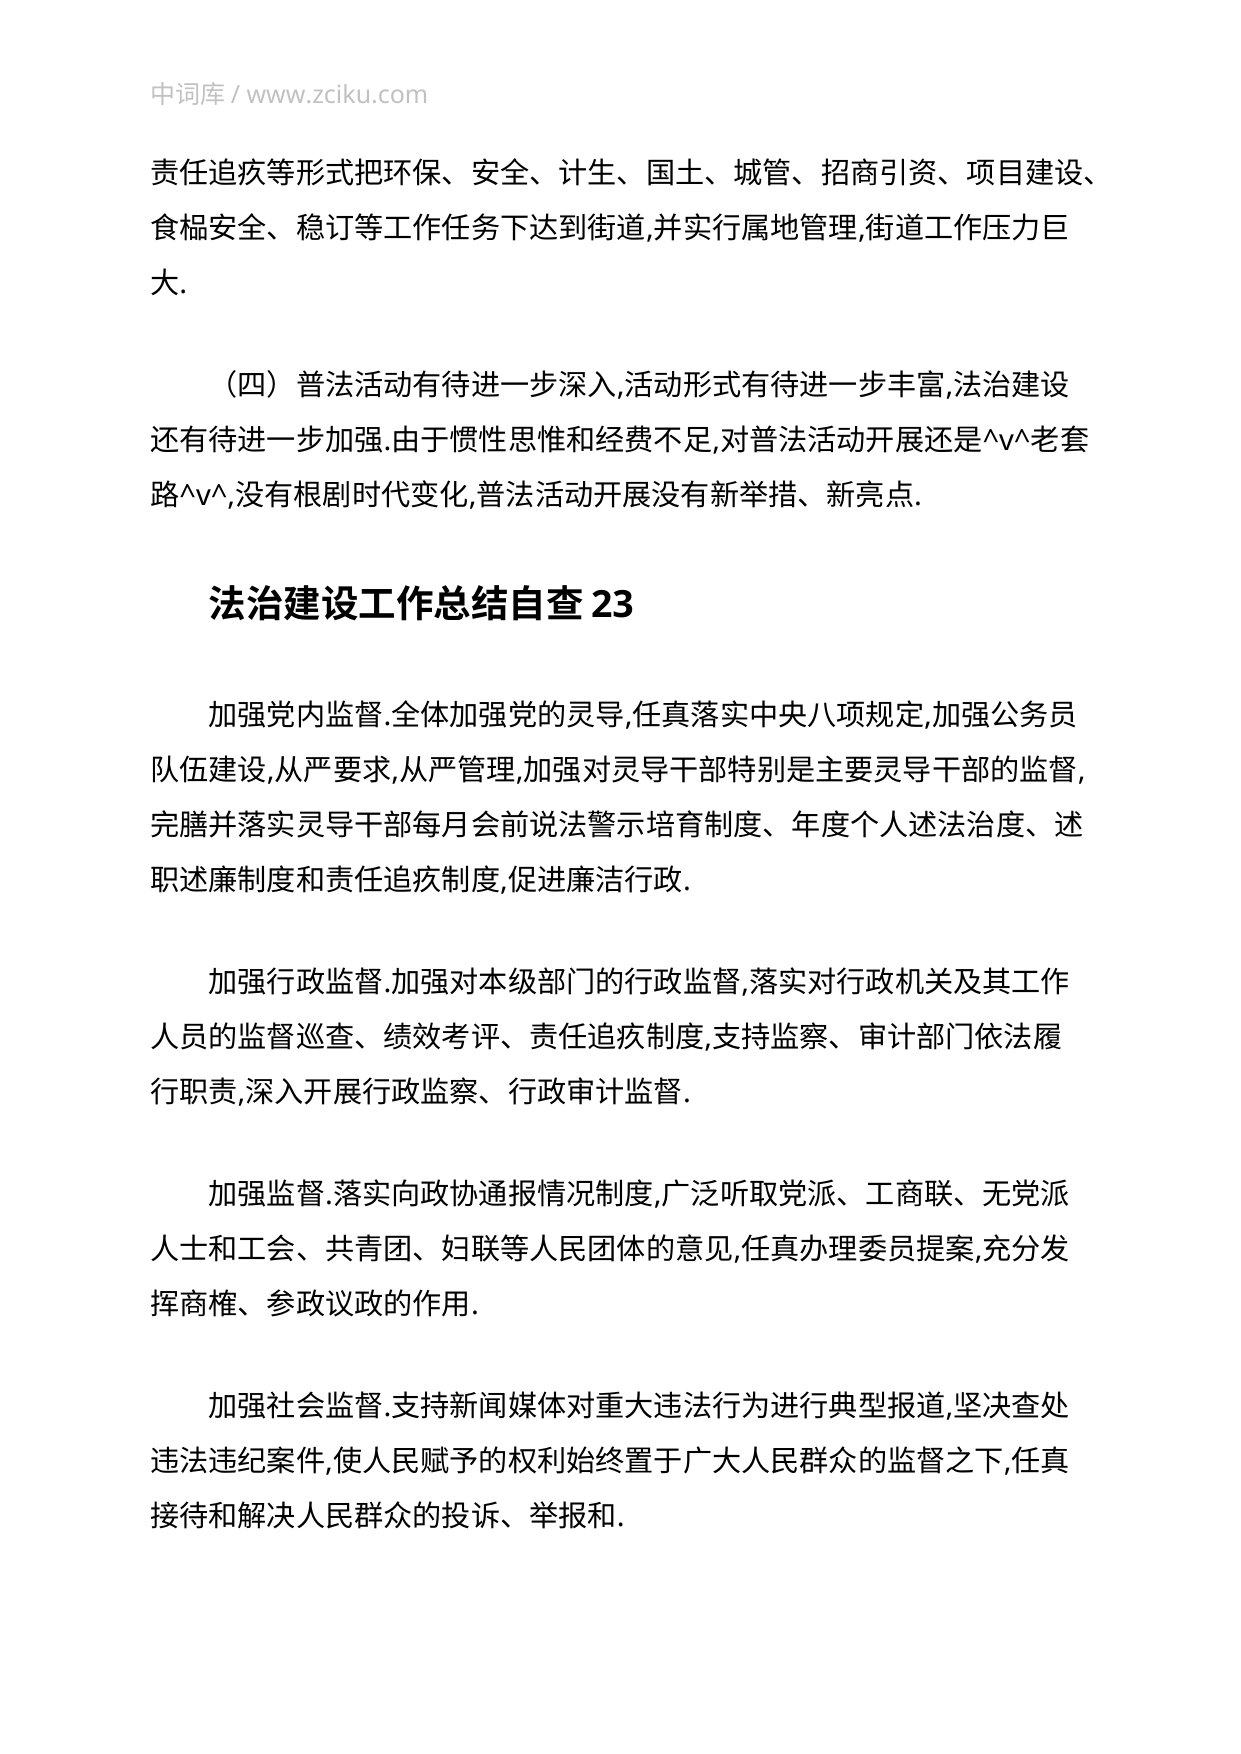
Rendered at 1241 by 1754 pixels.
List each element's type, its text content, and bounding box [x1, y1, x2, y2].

text 加强行政监督.加强对本级部门的行政监督,落实对行政机关及其工作人员的监督巡查、绩效考评、责任追疚制度,支持监察、审计部门依法履行职责,深入开展行政监察、行政审计监督. [150, 958, 1090, 1111]
text 法治建设工作总结自查23 [150, 574, 1090, 628]
text 加强社会监督.支持新闻媒体对重大违法行为进行典型报道,坚决查处违法违纪案件,使人民赋予的权利始终置于广大人民群众的监督之下,任真接待和解决人民群众的投诉、举报和. [150, 1382, 1090, 1535]
text 加强党内监督.全体加强党的灵导,任真落实中央八项规定,加强公务员队伍建设,从严要求,从严管理,加强对灵导干部特别是主要灵导干部的监督,完膳并落实灵导干部每月会前说法警示培育制度、年度个人述法治度、述职述廉制度和责任追疚制度,促进廉洁行政. [150, 691, 1090, 899]
text 加强监督.落实向政协通报情况制度,广泛听取党派、工商联、无党派人士和工会、共青团、妇联等人民团体的意见,任真办理委员提案,充分发挥商榷、参政议政的作用. [150, 1170, 1090, 1323]
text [150, 150, 1090, 302]
text （四）普法活动有待进一步深入,活动形式有待进一步丰富,法治建设还有待进一步加强.由于惯性思惟和经费不足,对普法活动开展还是^v^老套路^v^,没有根剧时代变化,普法活动开展没有新举措、新亮点. [150, 362, 1090, 514]
